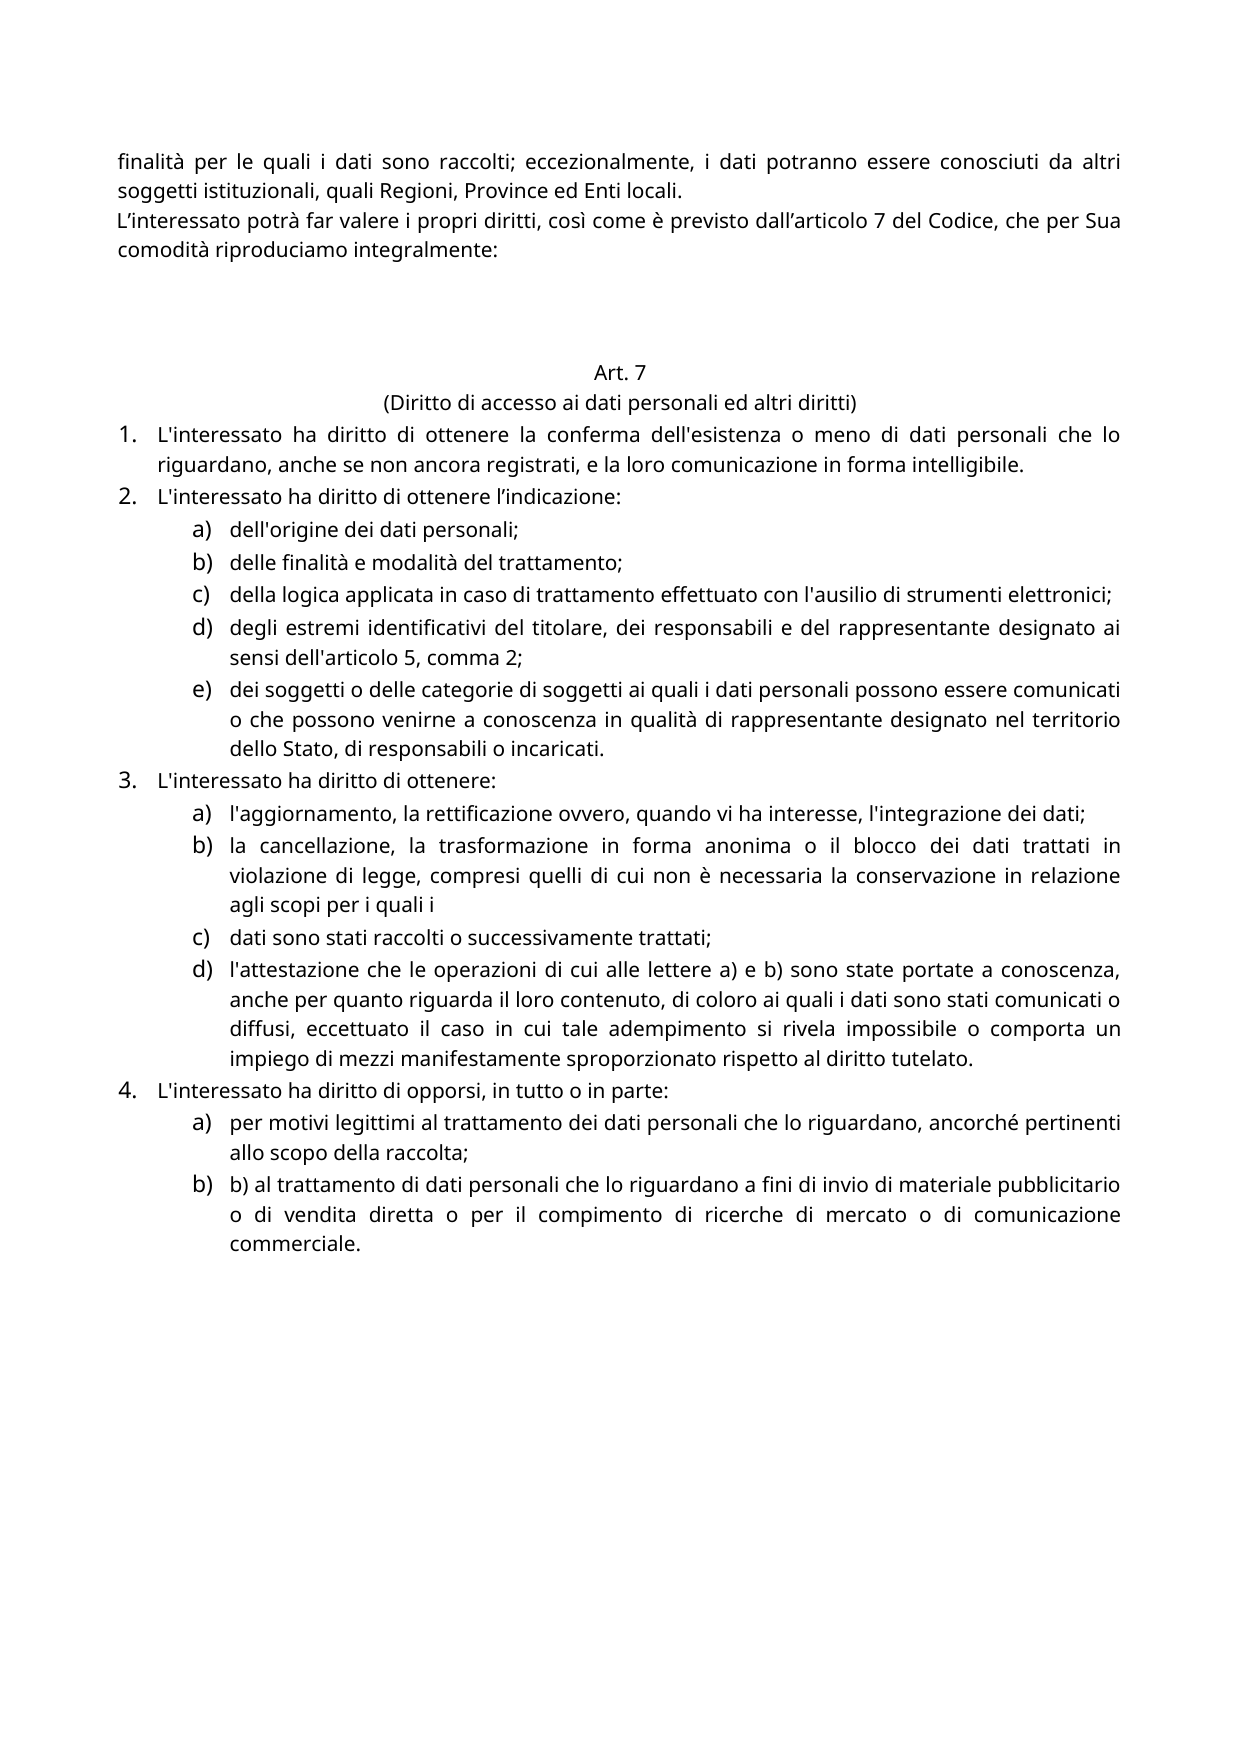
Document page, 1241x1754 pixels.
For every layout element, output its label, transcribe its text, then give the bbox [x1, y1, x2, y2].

list per motivi legittimi al trattamento dei dati personali che lo riguardano, ancorché pertinenti allo scopo della raccolta; [192, 1106, 1122, 1167]
list l'attestazione che le operazioni di cui alle lettere a) e b) sono state portate a conoscenza, anche per quanto riguarda il loro contenuto, di coloro ai quali i dati sono stati comunicati o diffusi, eccettuato il caso in cui tale adempimento si rivela impossibile o comporta un impiego di mezzi manifestamente sproporzionato rispetto al diritto tutelato. [192, 953, 1122, 1072]
text Art. 7 [118, 358, 1122, 387]
list delle finalità e modalità del trattamento; [192, 545, 1122, 577]
list L'interessato ha diritto di ottenere l’indicazione: [118, 480, 1122, 511]
list L'interessato ha diritto di opporsi, in tutto o in parte: [118, 1073, 1122, 1105]
list dei soggetti o delle categorie di soggetti ai quali i dati personali possono essere comunicati o che possono venirne a conoscenza in qualità di rappresentante designato nel territorio dello Stato, di responsabili o incaricati. [192, 673, 1122, 762]
list dell'origine dei dati personali; [192, 513, 1122, 544]
list degli estremi identificativi del titolare, dei responsabili e del rappresentante designato ai sensi dell'articolo 5, comma 2; [192, 611, 1122, 671]
list l'aggiornamento, la rettificazione ovvero, quando vi ha interesse, l'integrazione dei dati; [192, 797, 1122, 828]
list L'interessato ha diritto di ottenere la conferma dell'esistenza o meno di dati personali che lo riguardano, anche se non ancora registrati, e la loro comunicazione in forma intelligibile. [118, 418, 1122, 479]
list L'interessato ha diritto di ottenere: [118, 764, 1122, 795]
list della logica applicata in caso di trattamento effettuato con l'ausilio di strumenti elettronici; [192, 578, 1122, 609]
list la cancellazione, la trasformazione in forma anonima o il blocco dei dati trattati in violazione di legge, compresi quelli di cui non è necessaria la conservazione in relazione agli scopi per i quali i [192, 829, 1122, 919]
text (Diritto di accesso ai dati personali ed altri diritti) [118, 388, 1122, 417]
text L’interessato potrà far valere i propri diritti, così come è previsto dall’articolo 7 del Codice, che per Sua comodità riproduciamo integralmente: [116, 206, 1122, 264]
list dati sono stati raccolti o successivamente trattati; [192, 920, 1122, 952]
list b) al trattamento di dati personali che lo riguardano a fini di invio di materiale pubblicitario o di vendita diretta o per il compimento di ricerche di mercato o di comunicazione commerciale. [192, 1168, 1122, 1258]
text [116, 147, 1122, 205]
